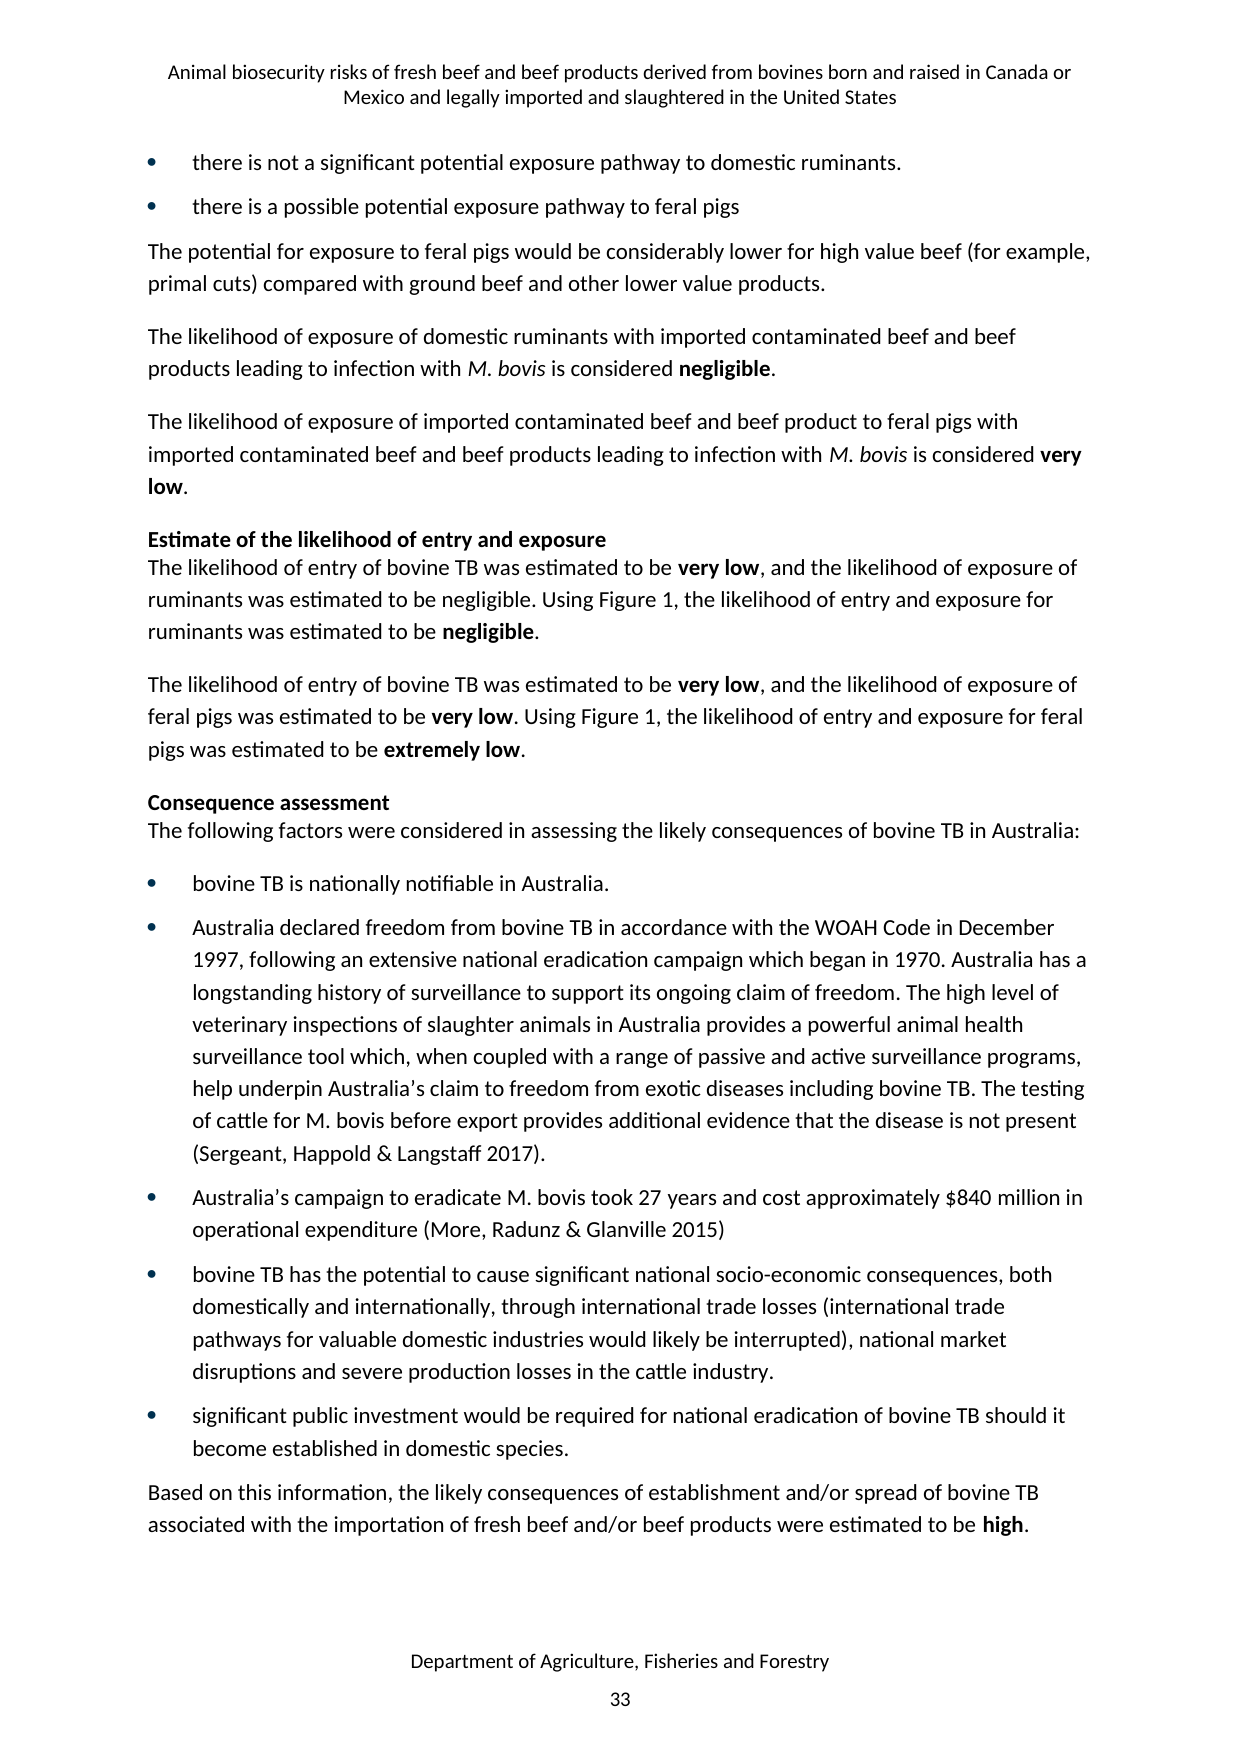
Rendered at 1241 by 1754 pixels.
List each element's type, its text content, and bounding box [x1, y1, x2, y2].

text Based on this information, the likely consequences of establishment and/or spread of bovine TB associated with the importation of fresh beef and/or beef products were estimated to be high. [148, 1478, 1092, 1539]
list there is not a significant potential exposure pathway to domestic ruminants. [148, 148, 1092, 176]
text The likelihood of exposure of imported contaminated beef and beef product to feral pigs with imported contaminated beef and beef products leading to infection with M. bovis is considered very low. [148, 407, 1092, 500]
text The likelihood of exposure of domestic ruminants with imported contaminated beef and beef products leading to infection with M. bovis is considered negligible. [148, 322, 1092, 382]
text The potential for exposure to feral pigs would be considerably lower for high value beef (for example, primal cuts) compared with ground beef and other lower value products. [148, 237, 1092, 297]
list bovine TB has the potential to cause significant national socio-economic consequences, both domestically and internationally, through international trade losses (international trade pathways for valuable domestic industries would likely be interrupted), national market disruptions and severe production losses in the cattle industry. [148, 1260, 1092, 1385]
subtitle Consequence assessment [148, 788, 1092, 816]
list bovine TB is nationally notifiable in Australia. [148, 869, 1092, 897]
list significant public investment would be required for national eradication of bovine TB should it become established in domestic species. [148, 1402, 1092, 1462]
subtitle Estimate of the likelihood of entry and exposure [148, 525, 1092, 553]
text The likelihood of entry of bovine TB was estimated to be very low, and the likelihood of exposure of ruminants was estimated to be negligible. Using Figure 1, the likelihood of entry and exposure for ruminants was estimated to be negligible. [148, 553, 1092, 645]
text The following factors were considered in assessing the likely consequences of bovine TB in Australia: [148, 816, 1092, 844]
list Australia’s campaign to eradicate M. bovis took 27 years and cost approximately $840 million in operational expenditure (More, Radunz & Glanville 2015) [148, 1183, 1092, 1244]
text The likelihood of entry of bovine TB was estimated to be very low, and the likelihood of exposure of feral pigs was estimated to be very low. Using Figure 1, the likelihood of entry and exposure for feral pigs was estimated to be extremely low. [148, 670, 1092, 763]
list there is a possible potential exposure pathway to feral pigs [148, 192, 1092, 220]
list Australia declared freedom from bovine TB in accordance with the WOAH Code in December 1997, following an extensive national eradication campaign which began in 1970. Australia has a longstanding history of surveillance to support its ongoing claim of freedom. The high level of veterinary inspections of slaughter animals in Australia provides a powerful animal health surveillance tool which, when coupled with a range of passive and active surveillance programs, help underpin Australia’s claim to freedom from exotic diseases including bovine TB. The testing of cattle for M. bovis before export provides additional evidence that the disease is not present (Sergeant, Happold & Langstaff 2017). [148, 913, 1092, 1167]
